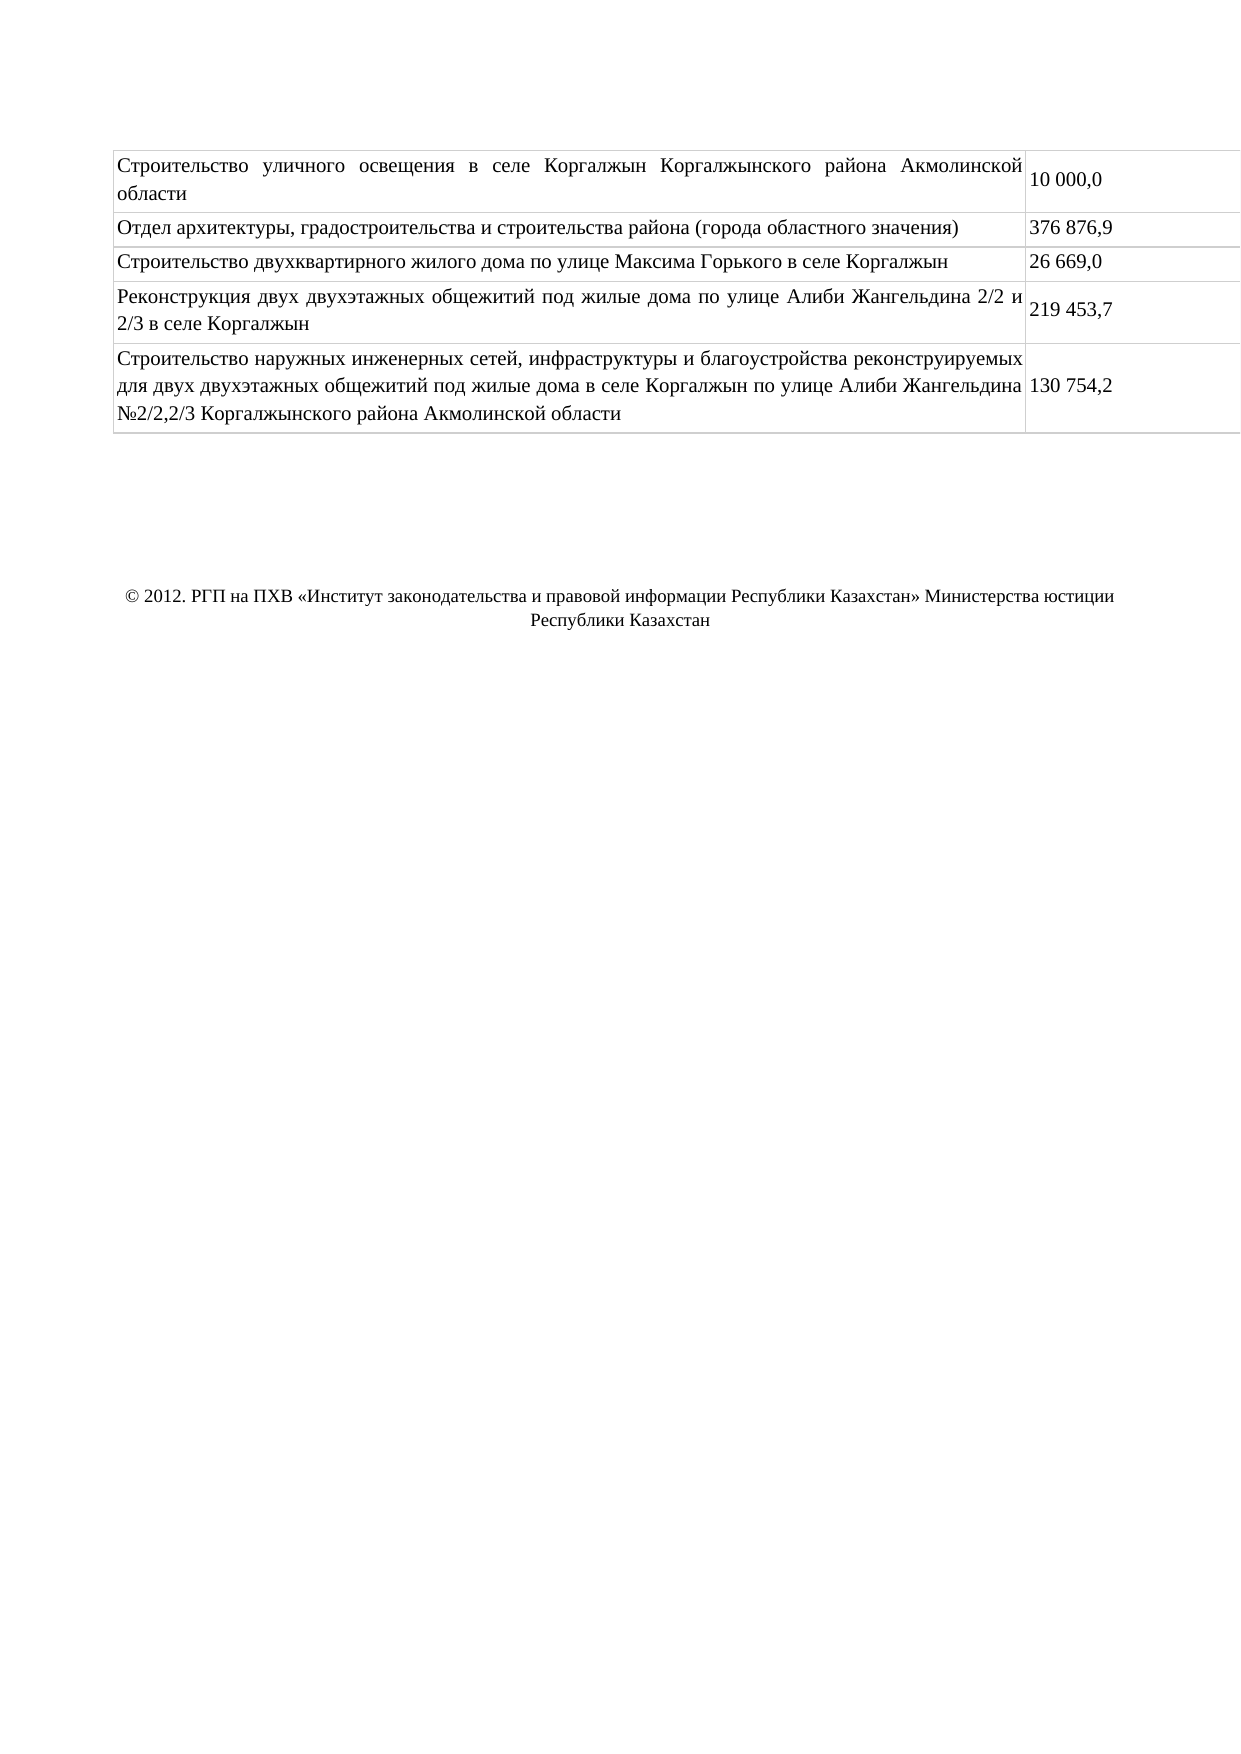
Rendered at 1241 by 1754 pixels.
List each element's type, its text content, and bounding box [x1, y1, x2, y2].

table_cell Строительство уличного освещения в селе Коргалжын Коргалжынского района Акмолинской области [114, 151, 1025, 212]
table_cell Строительство наружных инженерных сетей, инфраструктуры и благоустройства реконструируемых для двух двухэтажных общежитий под жилые дома в селе Коргалжын по улице Алиби Жангельдина №2/2,2/3 Коргалжынского района Акмолинской области [114, 344, 1025, 432]
table_cell 219 453,7 [1026, 282, 1240, 343]
table_cell 376 876,9 [1026, 213, 1240, 246]
table_cell Строительство двухквартирного жилого дома по улице Максима Горького в селе Коргалжын [114, 248, 1025, 281]
table_cell 26 669,0 [1026, 248, 1240, 281]
table_cell 10 000,0 [1026, 151, 1240, 212]
table_cell Реконструкция двух двухэтажных общежитий под жилые дома по улице Алиби Жангельдина 2/2 и 2/3 в селе Коргалжын [114, 282, 1025, 343]
table_cell Отдел архитектуры, градостроительства и строительства района (города областного значения) [114, 213, 1025, 246]
text © 2012. РГП на ПХВ «Институт законодательства и правовой информации Республики Казахстан» Министерства юстиции Республики Казахстан [112, 584, 1128, 631]
table_cell 130 754,2 [1026, 344, 1240, 432]
